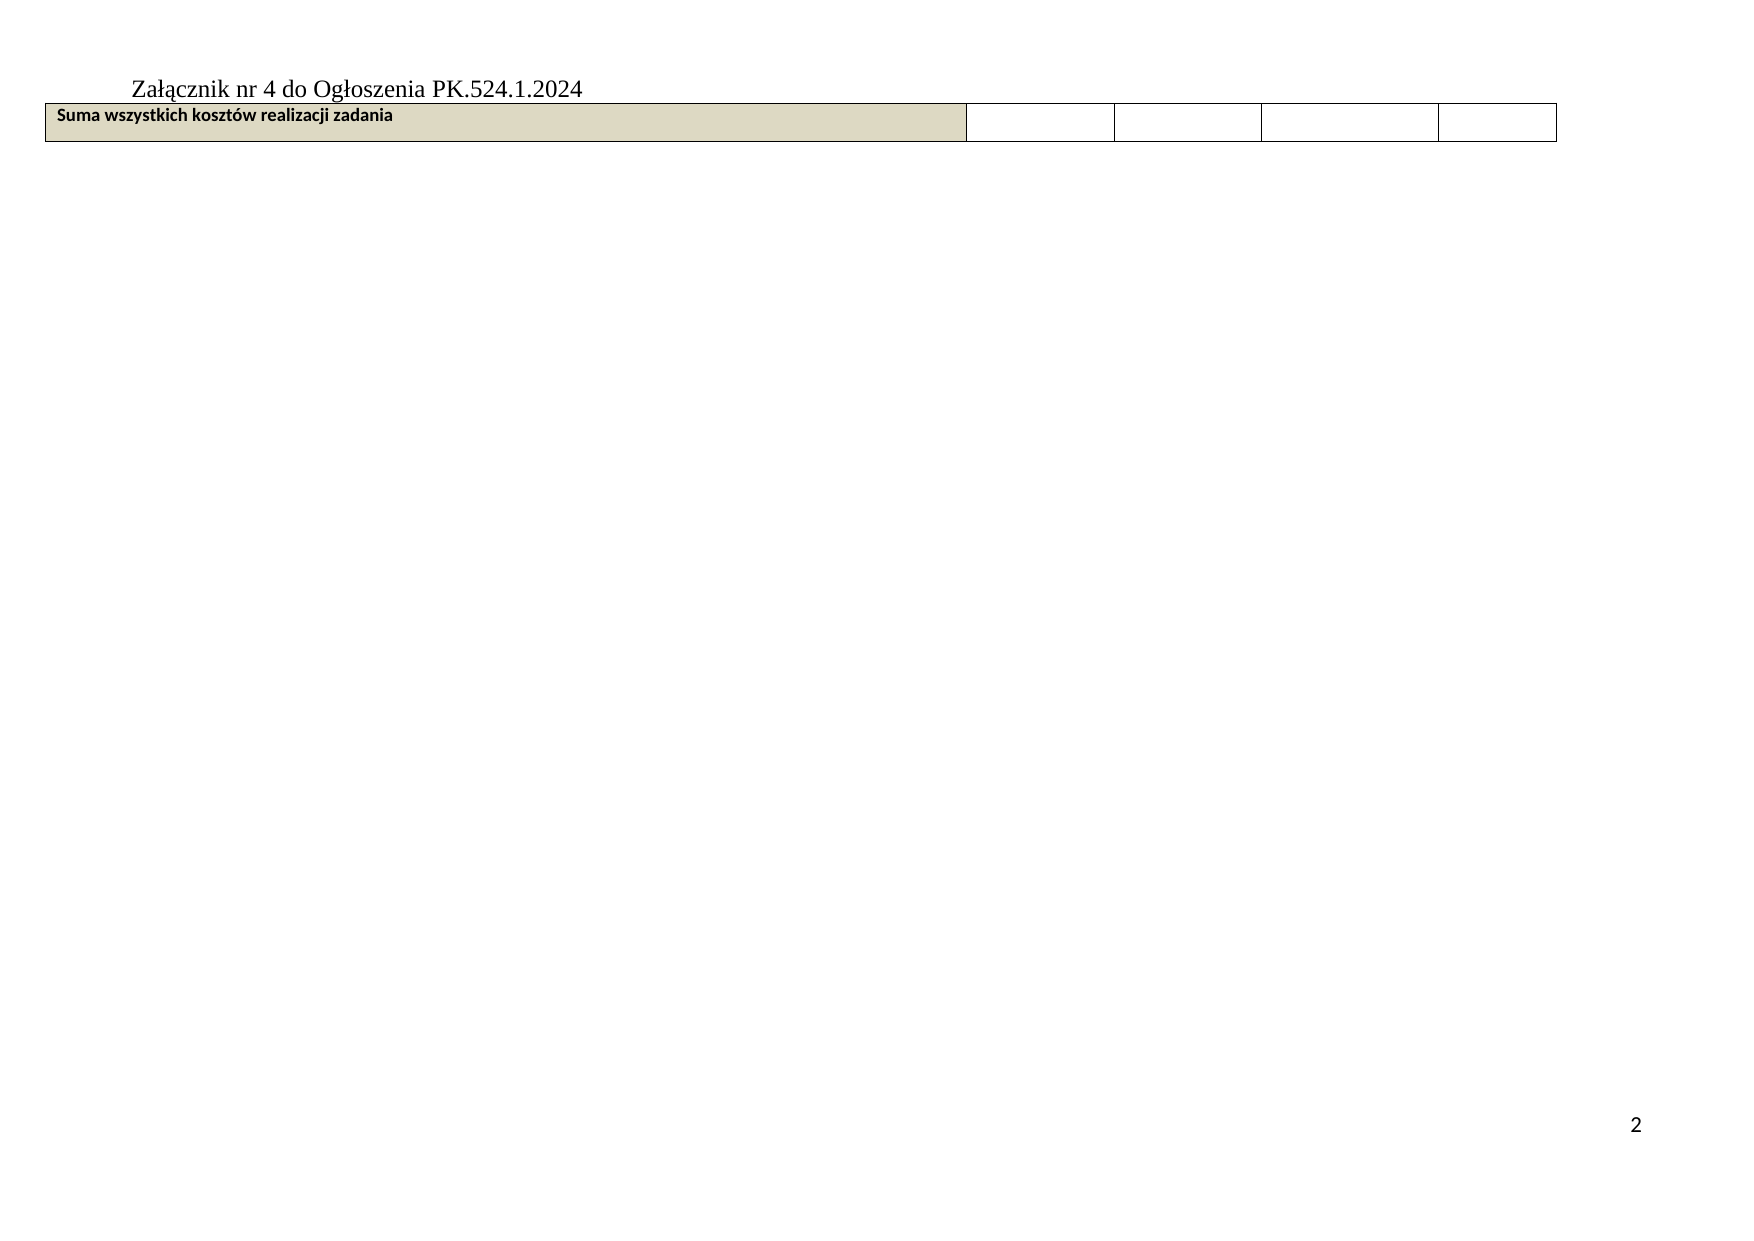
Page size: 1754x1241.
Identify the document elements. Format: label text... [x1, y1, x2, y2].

table_cell [967, 104, 1114, 141]
table_cell [1115, 104, 1261, 141]
table_cell [1262, 104, 1438, 141]
table_cell Suma wszystkich kosztów realizacji zadania [46, 104, 966, 141]
table_cell [1439, 104, 1556, 141]
